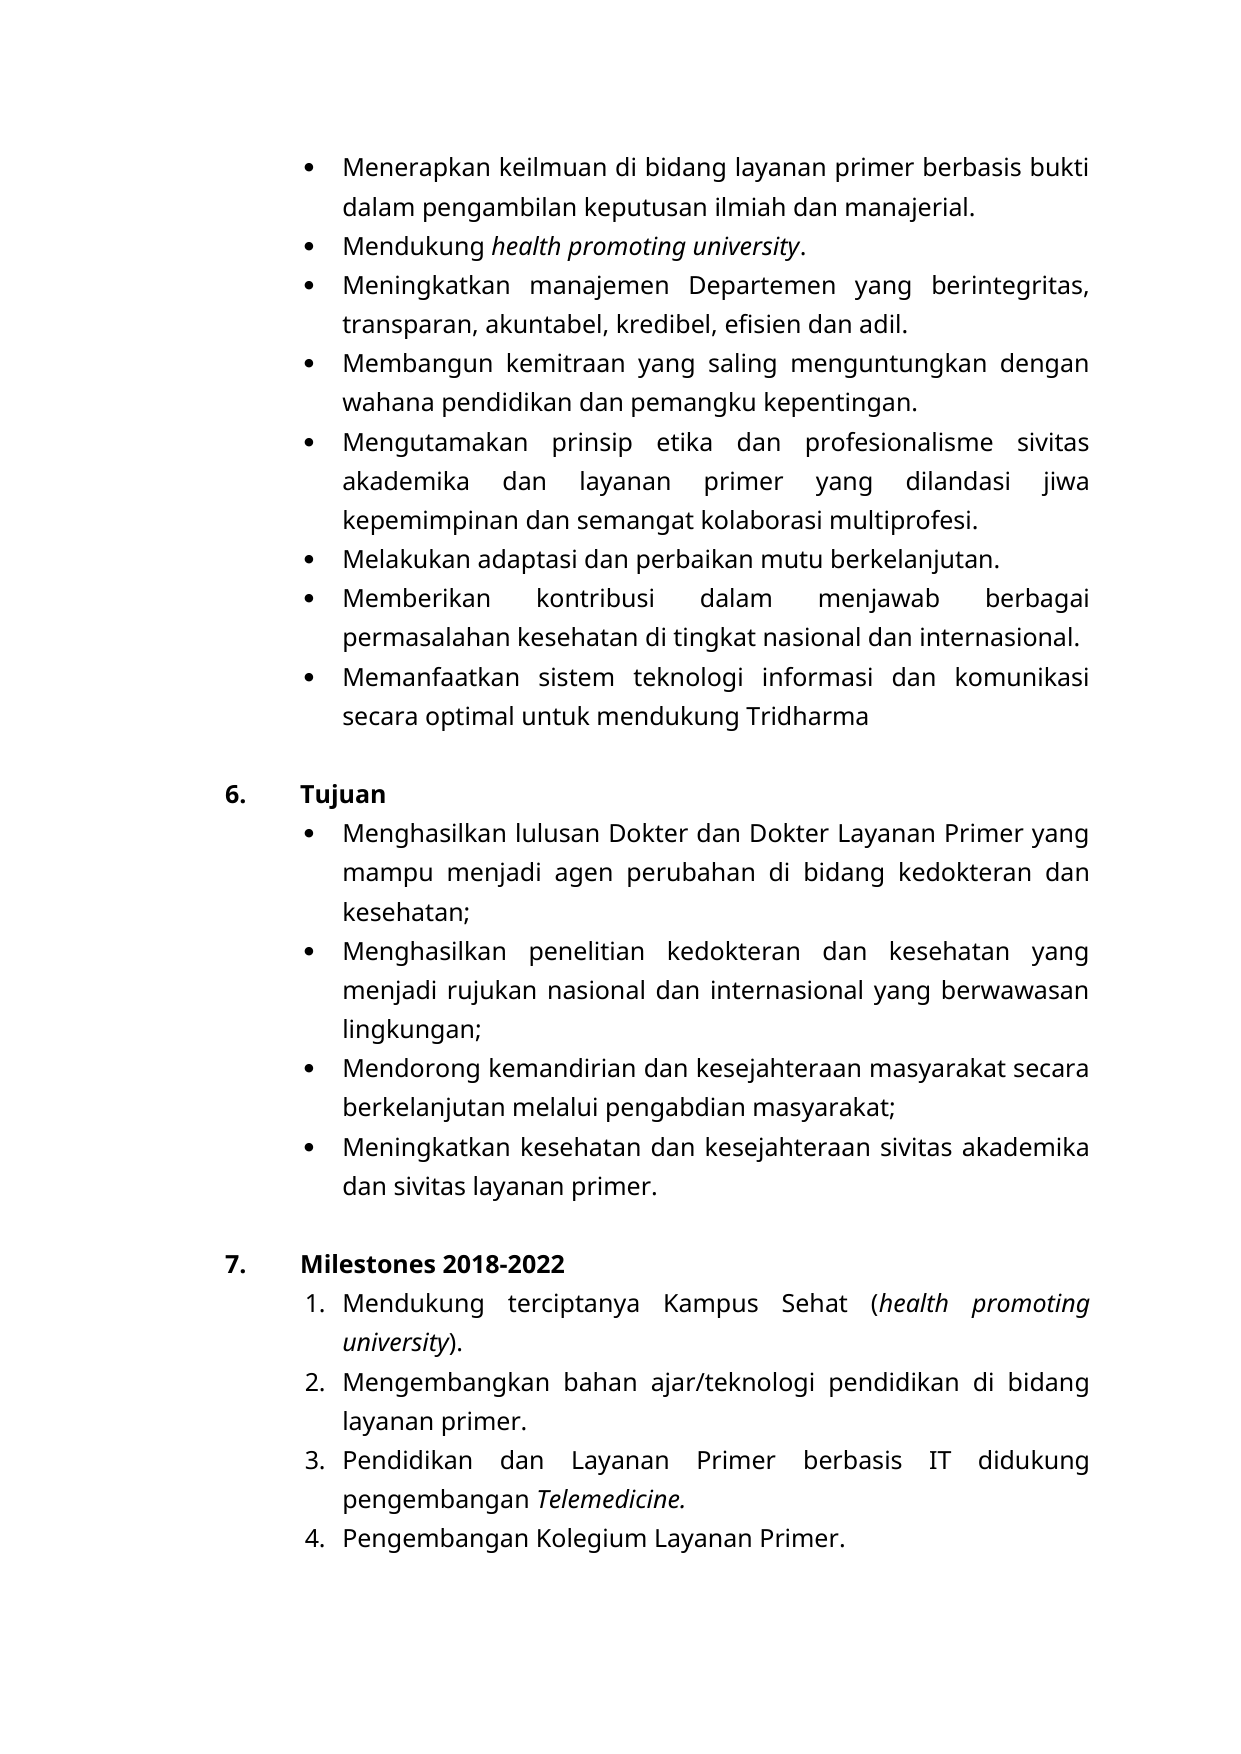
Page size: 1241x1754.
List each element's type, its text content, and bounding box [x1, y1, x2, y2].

list Tujuan [225, 777, 1090, 811]
list Memanfaatkan sistem teknologi informasi dan komunikasi secara optimal untuk mendukung Tridharma [304, 659, 1090, 732]
list Menghasilkan lulusan Dokter dan Dokter Layanan Primer yang mampu menjadi agen perubahan di bidang kedokteran dan kesehatan; [304, 816, 1090, 928]
list Menerapkan keilmuan di bidang layanan primer berbasis bukti dalam pengambilan keputusan ilmiah dan manajerial. [304, 150, 1090, 223]
list Mengutamakan prinsip etika dan profesionalisme sivitas akademika dan layanan primer yang dilandasi jiwa kepemimpinan dan semangat kolaborasi multiprofesi. [304, 424, 1090, 537]
list Memberikan kontribusi dalam menjawab berbagai permasalahan kesehatan di tingkat nasional dan internasional. [304, 581, 1090, 654]
list Meningkatkan kesehatan dan kesejahteraan sivitas akademika dan sivitas layanan primer. [304, 1129, 1090, 1202]
list Mendukung health promoting university. [304, 228, 1090, 262]
list Mengembangkan bahan ajar/teknologi pendidikan di bidang layanan primer. [304, 1364, 1090, 1437]
list Meningkatkan manajemen Departemen yang berintegritas, transparan, akuntabel, kredibel, efisien dan adil. [304, 267, 1090, 341]
list Milestones 2018-2022 [225, 1247, 1090, 1281]
list Mendorong kemandirian dan kesejahteraan masyarakat secara berkelanjutan melalui pengabdian masyarakat; [304, 1051, 1090, 1124]
list Melakukan adaptasi dan perbaikan mutu berkelanjutan. [304, 542, 1090, 576]
list Menghasilkan penelitian kedokteran dan kesehatan yang menjadi rujukan nasional dan internasional yang berwawasan lingkungan; [304, 933, 1090, 1046]
list Mendukung terciptanya Kampus Sehat (health promoting university). [304, 1286, 1090, 1359]
list Membangun kemitraan yang saling menguntungkan dengan wahana pendidikan dan pemangku kepentingan. [304, 346, 1090, 419]
list Pengembangan Kolegium Layanan Primer. [304, 1521, 1090, 1555]
list Pendidikan dan Layanan Primer berbasis IT didukung pengembangan Telemedicine. [304, 1442, 1090, 1516]
